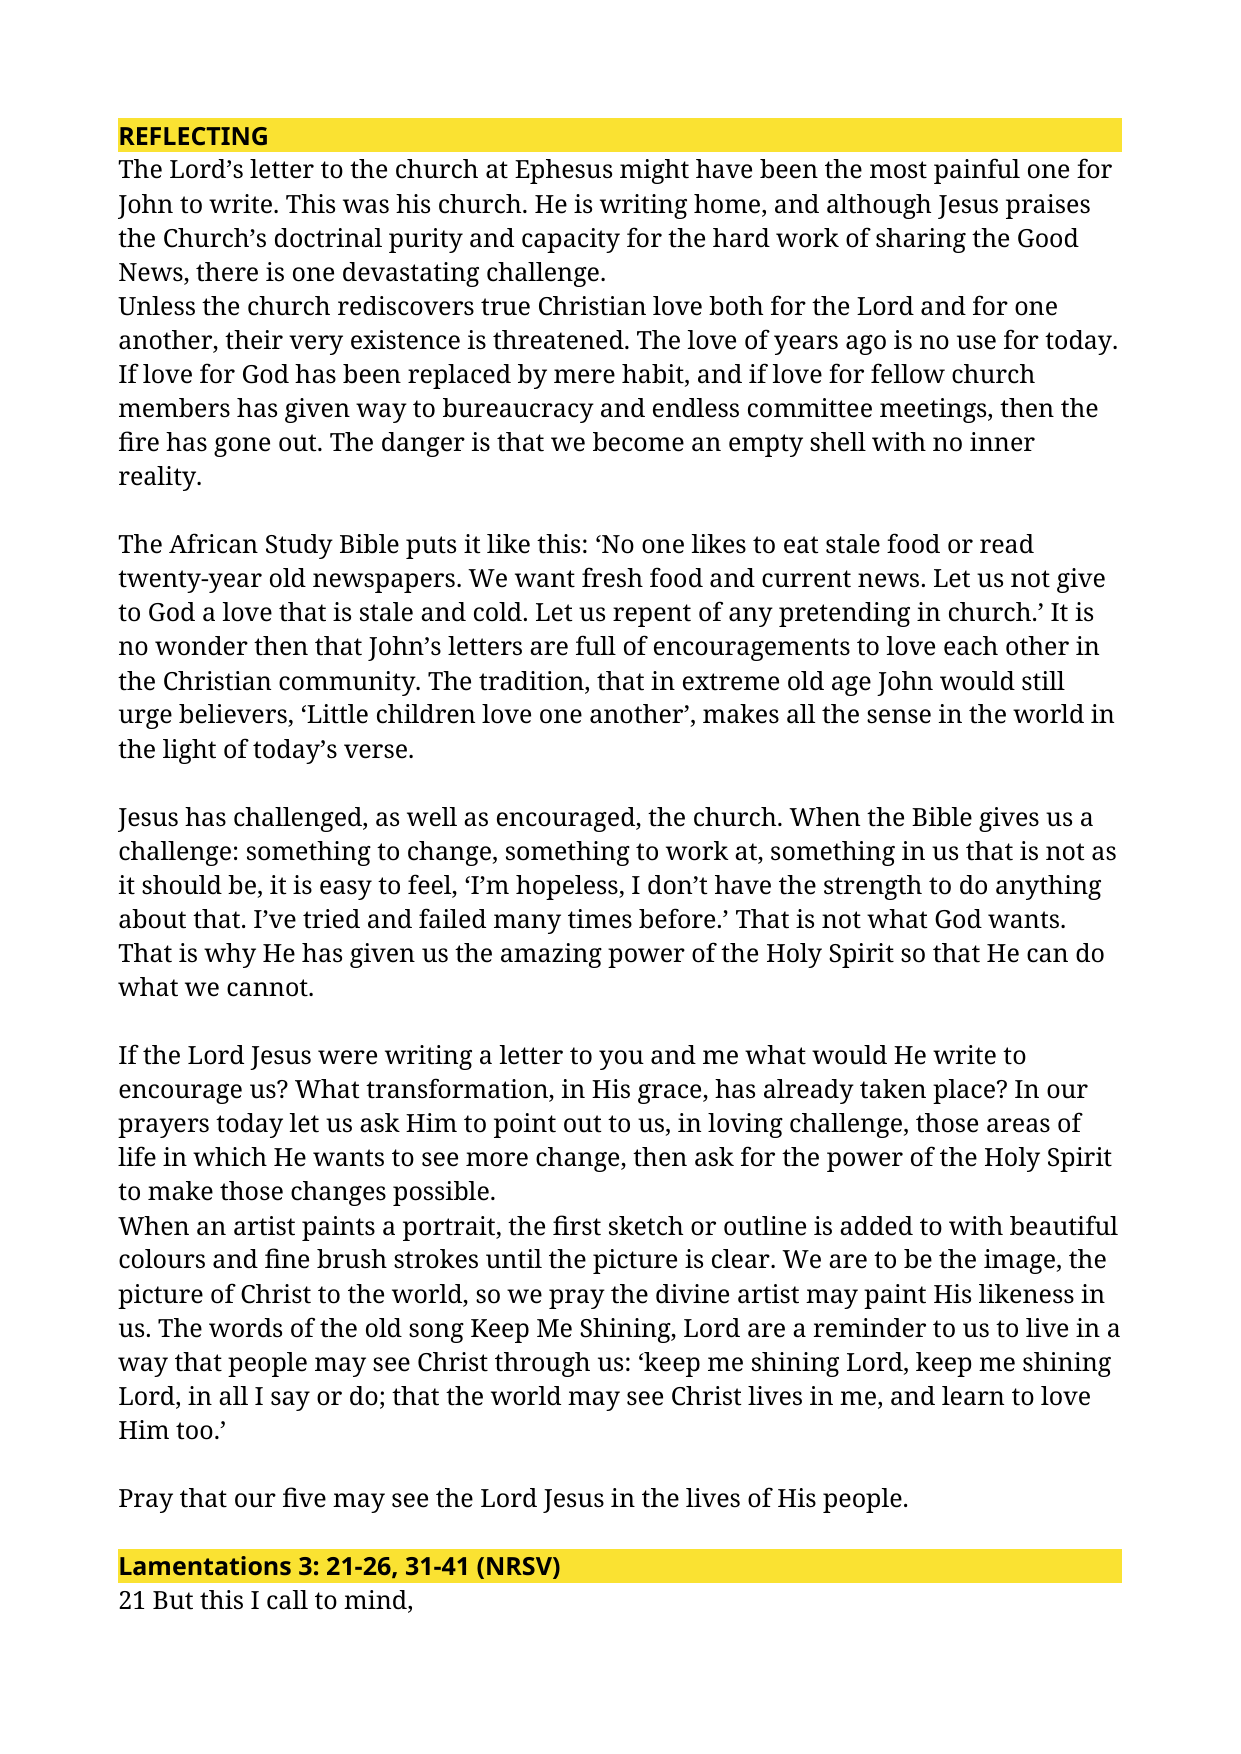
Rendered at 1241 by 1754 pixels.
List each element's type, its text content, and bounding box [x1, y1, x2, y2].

text The Lord’s letter to the church at Ephesus might have been the most painful one for John to write. This was his church. He is writing home, and although Jesus praises the Church’s doctrinal purity and capacity for the hard work of sharing the Good News, there is one devastating challenge. [118, 152, 1122, 288]
text Jesus has challenged, as well as encouraged, the church. When the Bible gives us a challenge: something to change, something to work at, something in us that is not as it should be, it is easy to feel, ‘I’m hopeless, I don’t have the strength to do anything about that. I’ve tried and failed many times before.’ That is not what God wants. That is why He has given us the amazing power of the Holy Spirit so that He can do what we cannot. [118, 799, 1122, 1004]
text REFLECTING [118, 118, 1122, 152]
text Lamentations 3: 21-26, 31-41 (NRSV) [118, 1549, 1122, 1583]
text 21 But this I call to mind, [118, 1583, 1122, 1617]
text The African Study Bible puts it like this: ‘No one likes to eat stale food or read twenty-year old newspapers. We want fresh food and current news. Let us not give to God a love that is stale and cold. Let us repent of any pretending in church.’ It is no wonder then that John’s letters are full of encouragements to love each other in the Christian community. The tradition, that in extreme old age John would still urge believers, ‘Little children love one another’, makes all the sense in the world in the light of today’s verse. [118, 527, 1122, 765]
text When an artist paints a portrait, the first sketch or outline is added to with beautiful colours and fine brush strokes until the picture is clear. We are to be the image, the picture of Christ to the world, so we pray the divine artist may paint His likeness in us. The words of the old song Keep Me Shining, Lord are a reminder to us to live in a way that people may see Christ through us: ‘keep me shining Lord, keep me shining Lord, in all I say or do; that the world may see Christ lives in me, and learn to love Him too.’ [118, 1208, 1122, 1447]
text If the Lord Jesus were writing a letter to you and me what would He write to encourage us? What transformation, in His grace, has already taken place? In our prayers today let us ask Him to point out to us, in loving challenge, those areas of life in which He wants to see more change, then ask for the power of the Holy Spirit to make those changes possible. [118, 1038, 1122, 1208]
text Pray that our five may see the Lord Jesus in the lives of His people. [118, 1481, 1122, 1515]
text Unless the church rediscovers true Christian love both for the Lord and for one another, their very existence is threatened. The love of years ago is no use for today. If love for God has been replaced by mere habit, and if love for fellow church members has given way to bureaucracy and endless committee meetings, then the fire has gone out. The danger is that we become an empty shell with no inner reality. [118, 288, 1122, 493]
